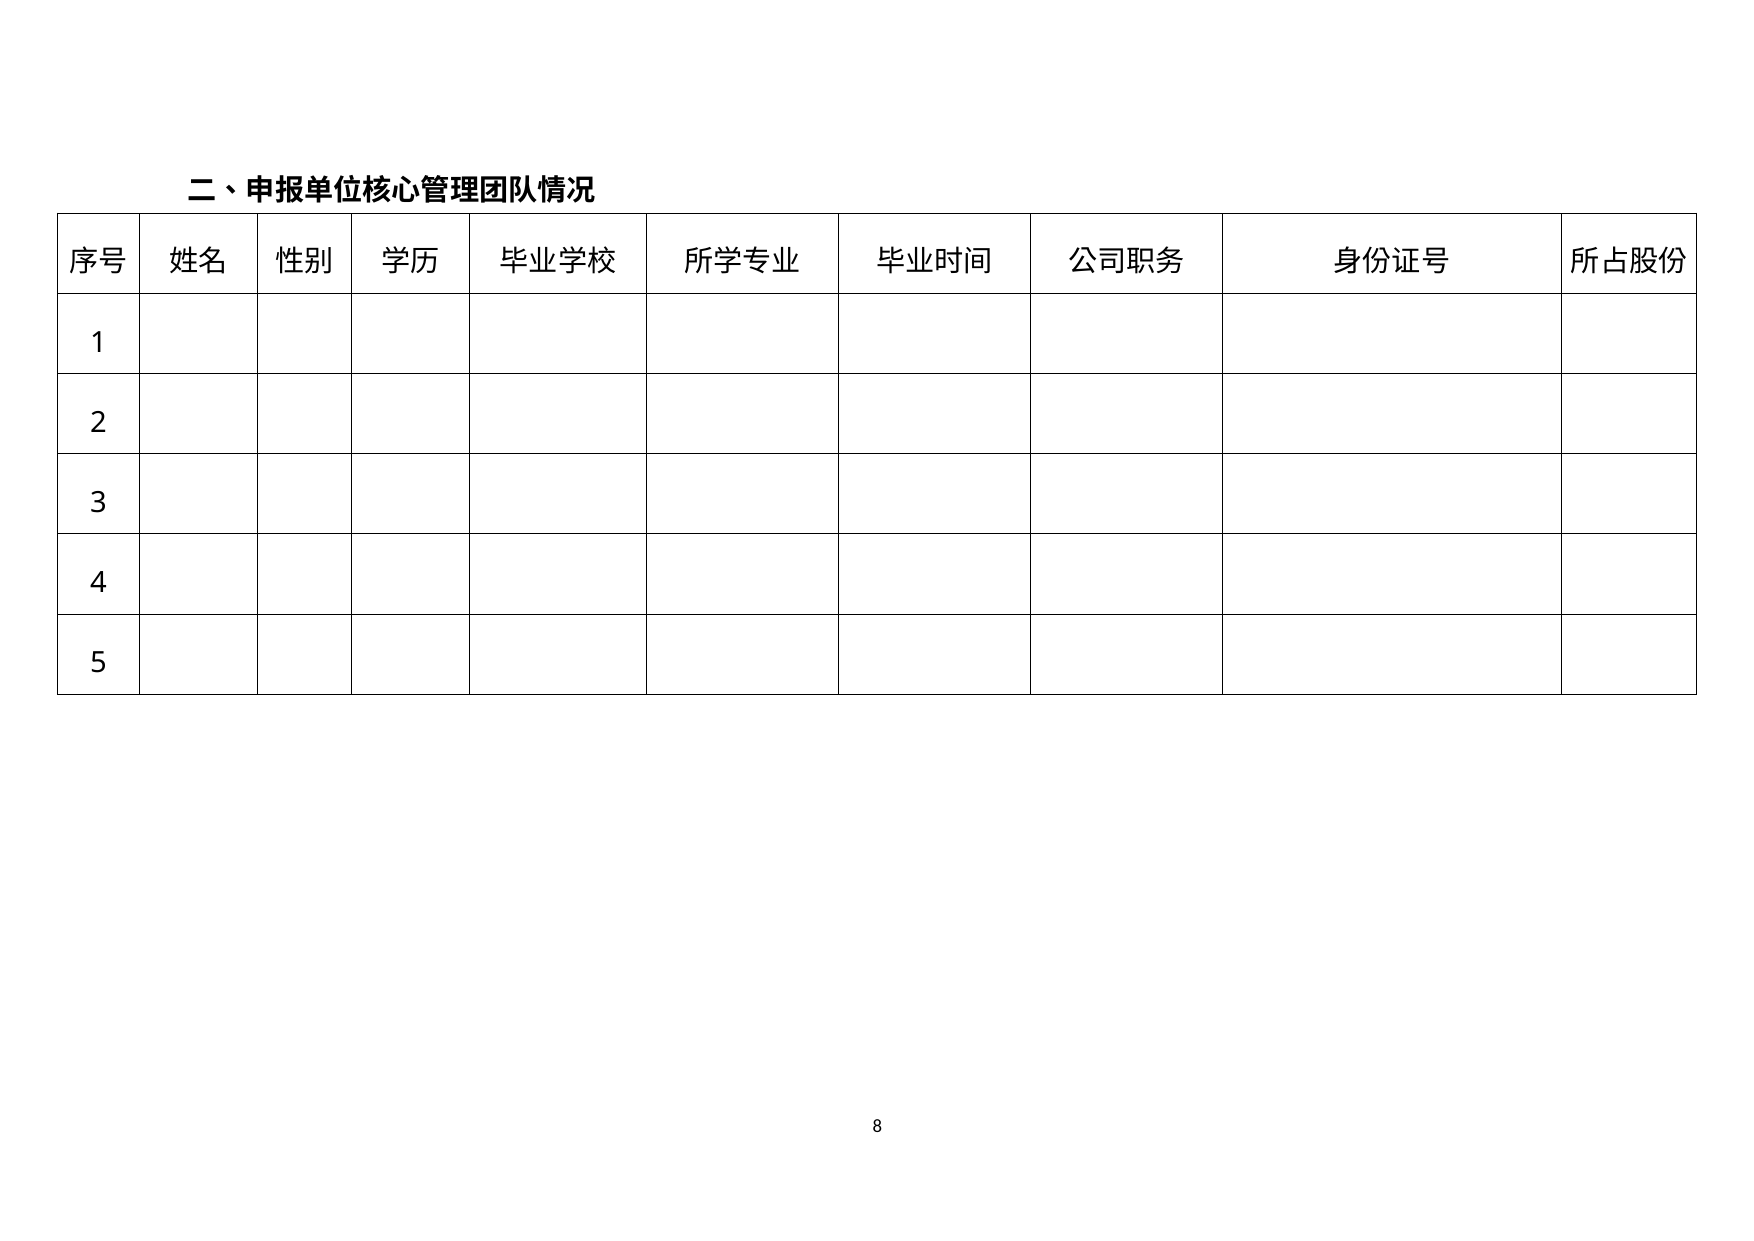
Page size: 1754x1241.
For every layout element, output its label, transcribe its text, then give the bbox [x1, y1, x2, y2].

table_cell [647, 294, 838, 373]
table_cell [1223, 615, 1561, 694]
table_cell [470, 534, 646, 613]
table_cell [839, 534, 1030, 613]
table_header 所占股份 [1562, 214, 1696, 293]
table_cell [140, 294, 257, 373]
table_cell [1562, 615, 1696, 694]
table_cell [1223, 374, 1561, 453]
table_cell [839, 294, 1030, 373]
table_cell [1031, 534, 1222, 613]
table_cell [470, 454, 646, 533]
table_cell [839, 374, 1030, 453]
table_header 毕业学校 [470, 214, 646, 293]
table_cell [1223, 534, 1561, 613]
table_header 毕业时间 [839, 214, 1030, 293]
table_cell [1562, 454, 1696, 533]
table_cell [352, 374, 469, 453]
table_cell [1031, 294, 1222, 373]
table_cell [839, 454, 1030, 533]
table_cell [352, 454, 469, 533]
table_cell [647, 454, 838, 533]
table_cell [258, 374, 351, 453]
table_cell [470, 374, 646, 453]
table_cell [258, 534, 351, 613]
table_header 公司职务 [1031, 214, 1222, 293]
table_cell [258, 615, 351, 694]
table_header 性别 [258, 214, 351, 293]
table_cell [647, 534, 838, 613]
table_cell [258, 294, 351, 373]
table_cell [1223, 454, 1561, 533]
table_cell [352, 534, 469, 613]
text 二、申报单位核心管理团队情况 [187, 150, 1567, 212]
table_cell [352, 294, 469, 373]
table_cell [352, 615, 469, 694]
table_cell 2 [58, 374, 139, 453]
table_cell [1031, 454, 1222, 533]
table_header 学历 [352, 214, 469, 293]
table_cell [1223, 294, 1561, 373]
table_cell [140, 534, 257, 613]
table_cell 1 [58, 294, 139, 373]
table_cell [140, 615, 257, 694]
table_cell [1562, 534, 1696, 613]
table_header 序号 [58, 214, 139, 293]
table_cell 4 [58, 534, 139, 613]
table_cell [258, 454, 351, 533]
table_cell [140, 454, 257, 533]
table_cell 5 [58, 615, 139, 694]
table_cell [1031, 615, 1222, 694]
table_header 所学专业 [647, 214, 838, 293]
table_cell [140, 374, 257, 453]
table_cell 3 [58, 454, 139, 533]
table_header 姓名 [140, 214, 257, 293]
table_cell [647, 615, 838, 694]
table_cell [1562, 294, 1696, 373]
table_cell [470, 615, 646, 694]
table_cell [647, 374, 838, 453]
table_cell [1562, 374, 1696, 453]
table_header 身份证号 [1223, 214, 1561, 293]
table_cell [470, 294, 646, 373]
table_cell [1031, 374, 1222, 453]
table_cell [839, 615, 1030, 694]
